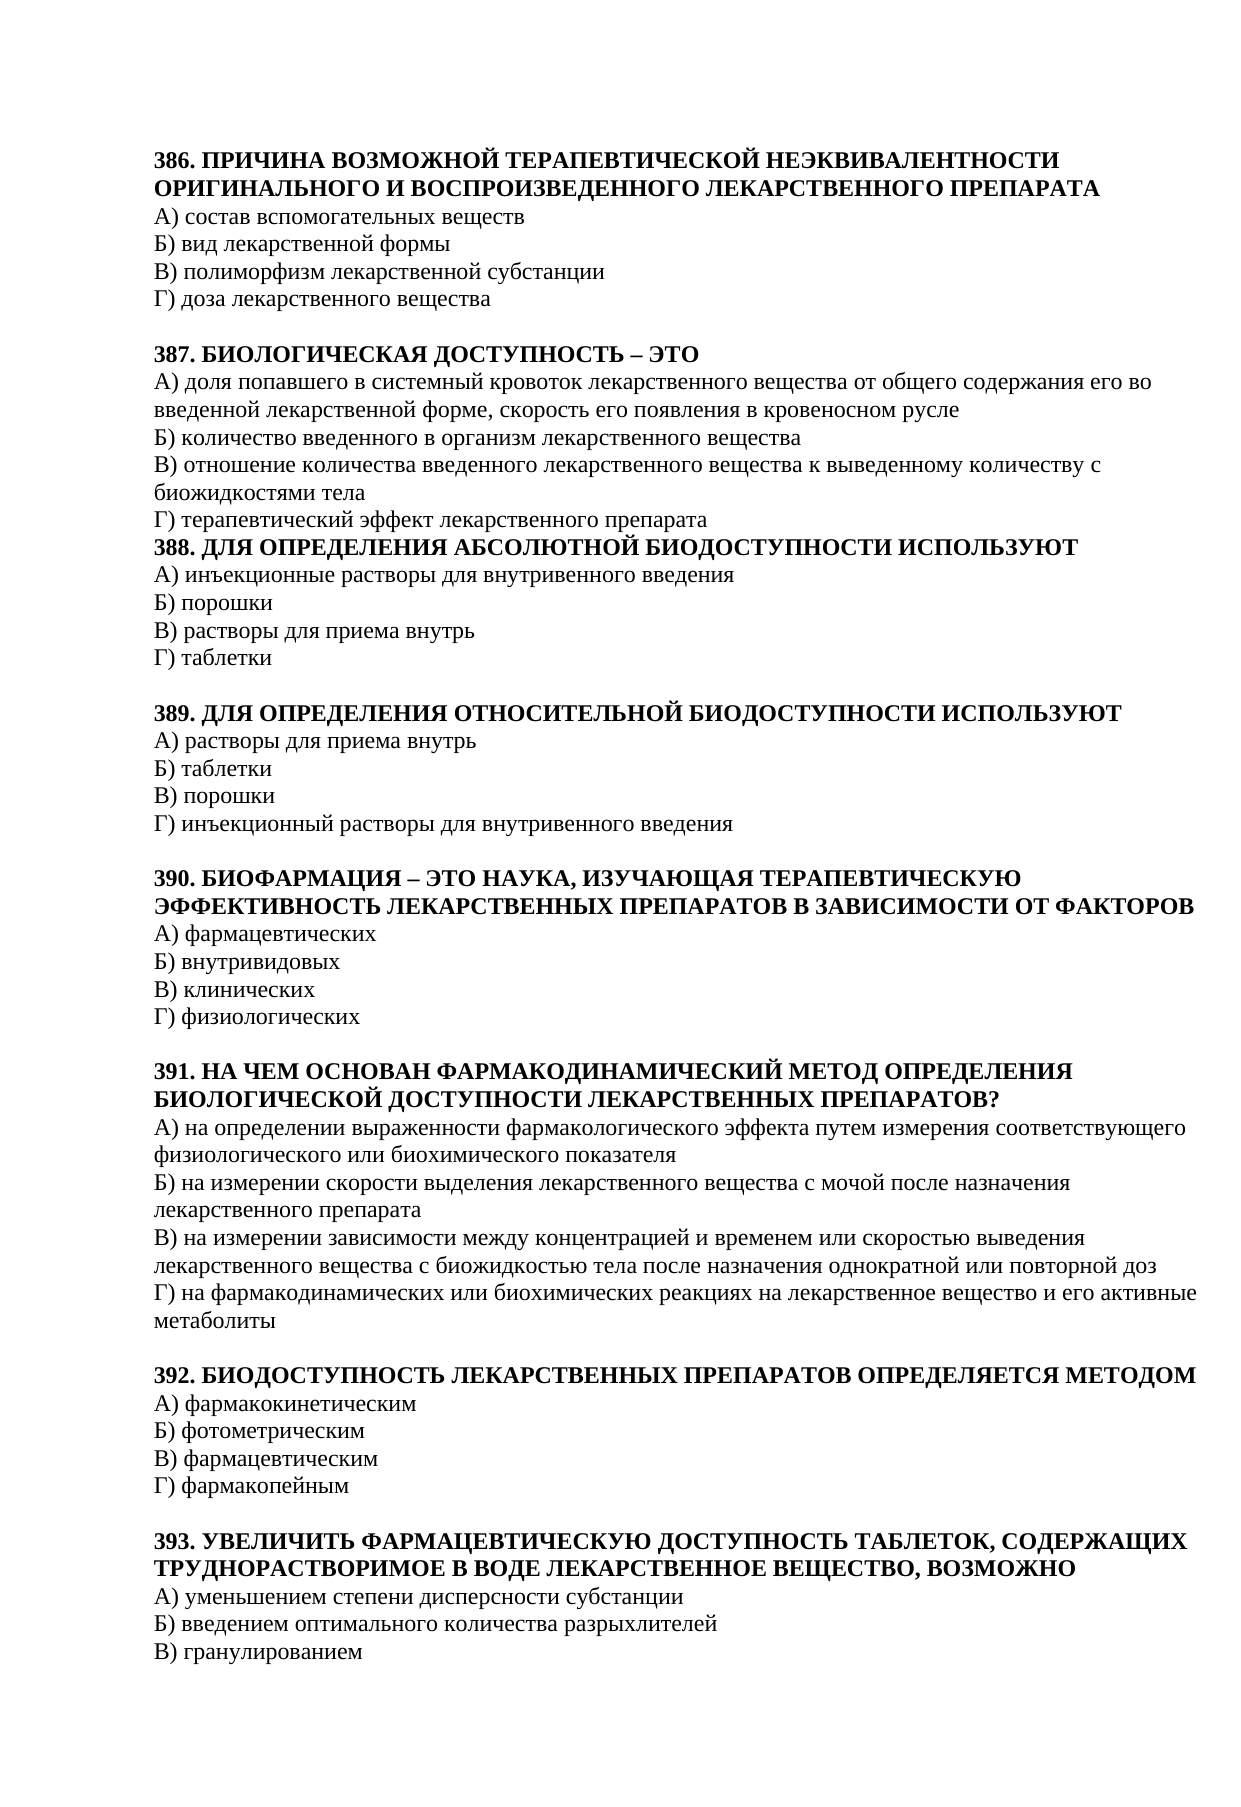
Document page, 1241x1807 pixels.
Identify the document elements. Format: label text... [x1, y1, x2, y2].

text 392. БИОДОСТУПНОСТЬ ЛЕКАРСТВЕННЫХ ПРЕПАРАТОВ ОПРЕДЕЛЯЕТСЯ МЕТОДОМ [153, 1361, 1212, 1389]
text А) состав вспомогательных веществ [153, 202, 1212, 229]
text В) полиморфизм лекарственной субстанции [153, 257, 1212, 284]
text 393. УВЕЛИЧИТЬ ФАРМАЦЕВТИЧЕСКУЮ ДОСТУПНОСТЬ ТАБЛЕТОК, СОДЕРЖАЩИХ ТРУДНОРАСТВОРИМОЕ В ВОДЕ ЛЕКАРСТВЕННОЕ ВЕЩЕСТВО, ВОЗМОЖНО [153, 1527, 1212, 1582]
text Г) таблетки [153, 643, 1212, 671]
text 391. НА ЧЕМ ОСНОВАН ФАРМАКОДИНАМИЧЕСКИЙ МЕТОД ОПРЕДЕЛЕНИЯ БИОЛОГИЧЕСКОЙ ДОСТУПНОСТИ ЛЕКАРСТВЕННЫХ ПРЕПАРАТОВ? [153, 1057, 1212, 1113]
text 390. БИОФАРМАЦИЯ – ЭТО НАУКА, ИЗУЧАЮЩАЯ ТЕРАПЕВТИЧЕСКУЮ ЭФФЕКТИВНОСТЬ ЛЕКАРСТВЕННЫХ ПРЕПАРАТОВ В ЗАВИСИМОСТИ ОТ ФАКТОРОВ [153, 864, 1212, 919]
text Б) вид лекарственной формы [153, 229, 1212, 257]
text 389. ДЛЯ ОПРЕДЕЛЕНИЯ ОТНОСИТЕЛЬНОЙ БИОДОСТУПНОСТИ ИСПОЛЬЗУЮТ [153, 698, 1212, 726]
text Б) на измерении скорости выделения лекарственного вещества с мочой после назначения лекарственного препарата [153, 1168, 1212, 1223]
text 386. ПРИЧИНА ВОЗМОЖНОЙ ТЕРАПЕВТИЧЕСКОЙ НЕЭКВИВАЛЕНТНОСТИ ОРИГИНАЛЬНОГО И ВОСПРОИЗВЕДЕННОГО ЛЕКАРСТВЕННОГО ПРЕПАРАТА [153, 146, 1212, 202]
text Б) таблетки [153, 754, 1212, 781]
text В) отношение количества введенного лекарственного вещества к выведенному количеству с биожидкостями тела [153, 450, 1212, 505]
text 387. БИОЛОГИЧЕСКАЯ ДОСТУПНОСТЬ – ЭТО [153, 340, 1212, 367]
text В) гранулированием [153, 1637, 1212, 1665]
text А) на определении выраженности фармакологического эффекта путем измерения соответствующего физиологического или биохимического показателя [153, 1113, 1212, 1168]
text 388. ДЛЯ ОПРЕДЕЛЕНИЯ АБСОЛЮТНОЙ БИОДОСТУПНОСТИ ИСПОЛЬЗУЮТ [153, 533, 1212, 561]
text А) фармакокинетическим [153, 1389, 1212, 1416]
text Г) доза лекарственного вещества [153, 284, 1212, 312]
text А) растворы для приема внутрь [153, 726, 1212, 754]
text А) уменьшением степени дисперсности субстанции [153, 1582, 1212, 1609]
text В) фармацевтическим [153, 1444, 1212, 1471]
text Г) физиологических [153, 1002, 1212, 1030]
text А) инъекционные растворы для внутривенного введения [153, 561, 1212, 588]
text В) растворы для приема внутрь [153, 616, 1212, 643]
text В) порошки [153, 781, 1212, 809]
text Б) порошки [153, 588, 1212, 616]
text Г) инъекционный растворы для внутривенного введения [153, 809, 1212, 837]
text Г) фармакопейным [153, 1471, 1212, 1499]
text Б) фотометрическим [153, 1416, 1212, 1444]
text Г) терапевтический эффект лекарственного препарата [153, 505, 1212, 533]
text В) на измерении зависимости между концентрацией и временем или скоростью выведения лекарственного вещества с биожидкостью тела после назначения однократной или повторной доз [153, 1223, 1212, 1278]
text В) клинических [153, 974, 1212, 1002]
text Б) введением оптимального количества разрыхлителей [153, 1609, 1212, 1637]
text А) фармацевтических [153, 919, 1212, 947]
text А) доля попавшего в системный кровоток лекарственного вещества от общего содержания его во введенной лекарственной форме, скорость его появления в кровеносном русле [153, 367, 1212, 422]
text Г) на фармакодинамических или биохимических реакциях на лекарственное вещество и его активные метаболиты [153, 1278, 1212, 1333]
text Б) количество введенного в организм лекарственного вещества [153, 422, 1212, 450]
text Б) внутривидовых [153, 947, 1212, 974]
